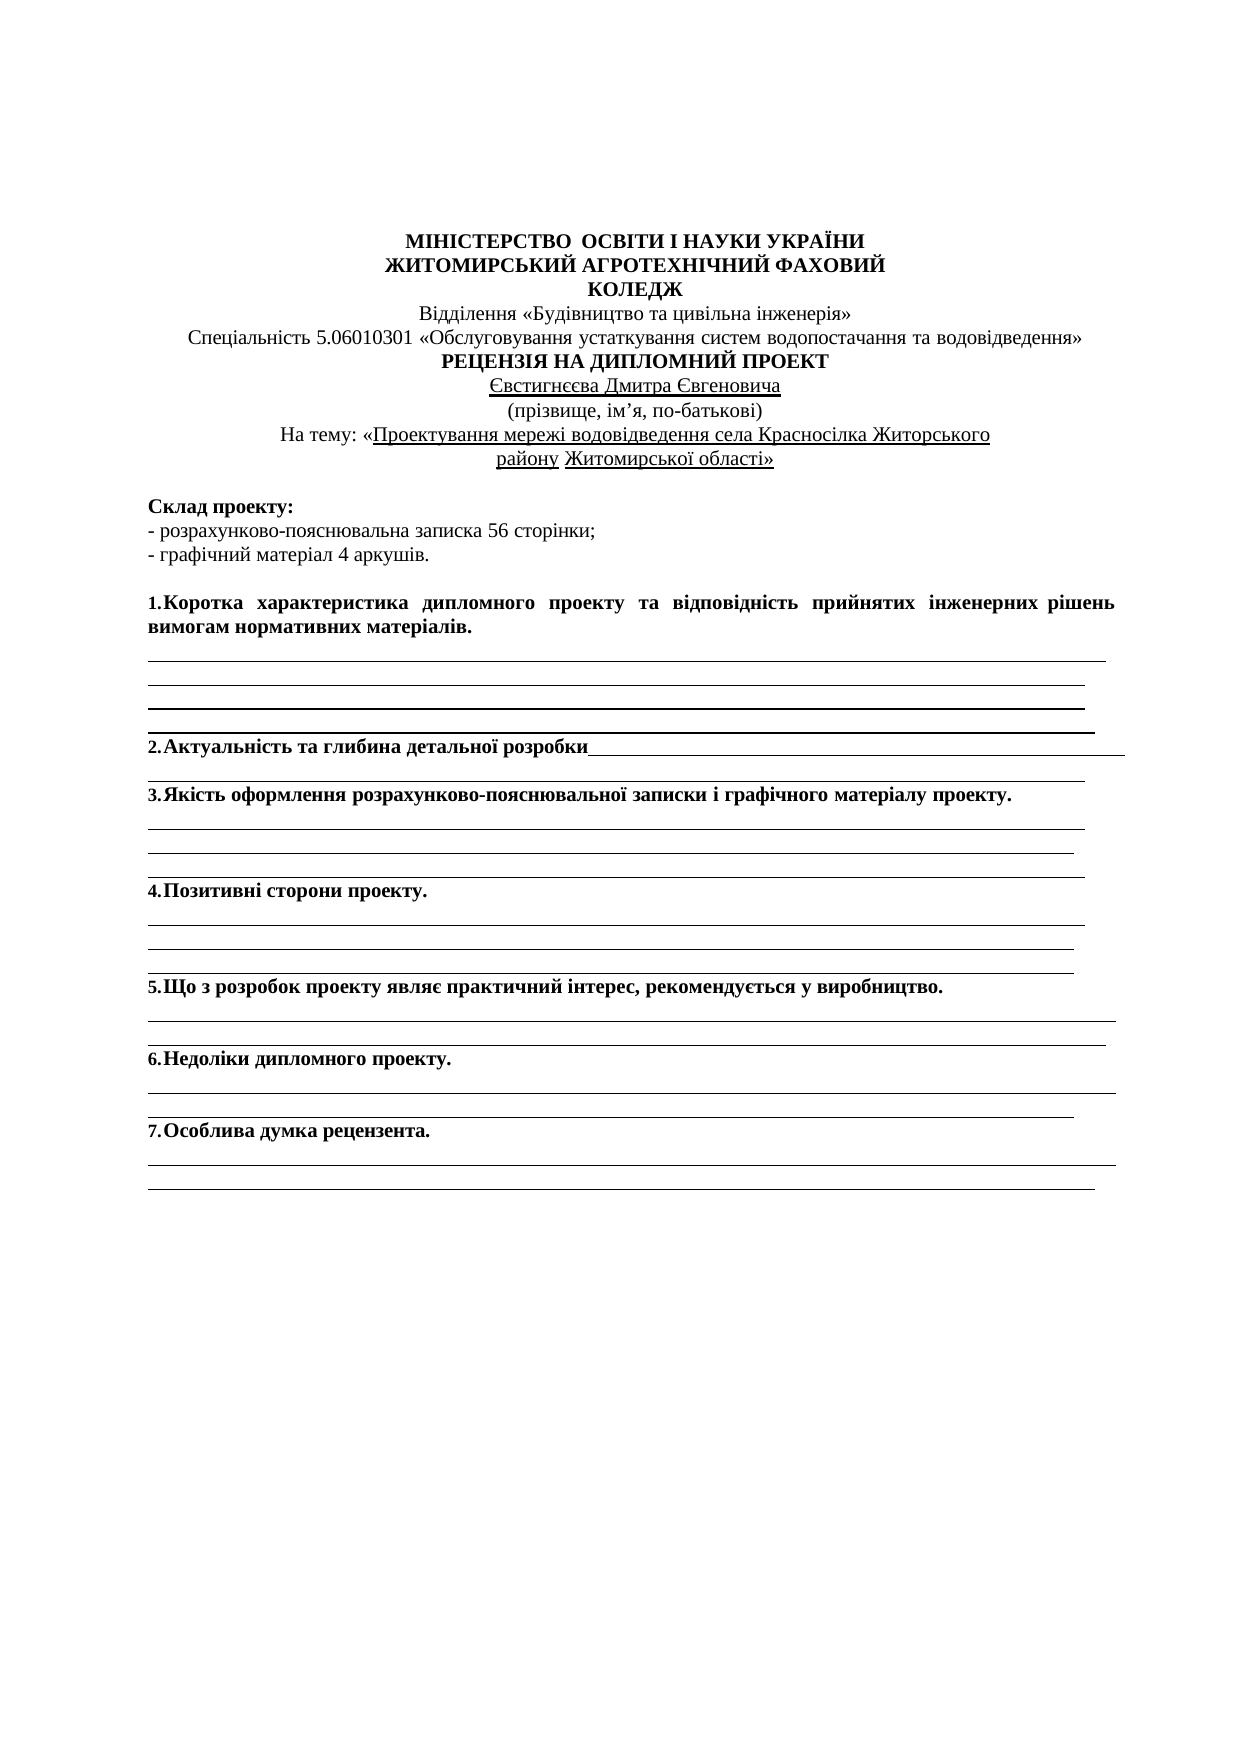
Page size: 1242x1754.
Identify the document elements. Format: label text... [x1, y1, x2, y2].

text МІНІСТЕРСТВО ОСВІТИ І НАУКИ УКРАЇНИ ЖИТОМИРСЬКИЙ АГРОТЕХНІЧНИЙ ФАХОВИЙ КОЛЕДЖ [333, 229, 937, 301]
text РЕЦЕНЗІЯ НА ДИПЛОМНИЙ ПРОЕКТ [135, 349, 1134, 373]
text На тему: «Проектування мережі водовідведення села Красносілка Житорського району Житомирської області» [245, 422, 1025, 470]
text Склад проекту: [148, 494, 1150, 518]
list розрахунково-пояснювальна записка 56 сторінки; [148, 518, 1150, 542]
text Євстигнєєва Дмитра Євгеновича (прізвище, ім’я, по-батькові) [446, 373, 824, 422]
list Актуальність та глибина детальної розробки [148, 731, 1150, 758]
list Що з розробок проекту являє практичний інтерес, рекомендується у виробництво. [148, 971, 1150, 998]
text Спеціальність 5.06010301 «Обслуговування устаткування систем водопостачання та водовідведення» [135, 325, 1134, 349]
list Особлива думка рецензента. [148, 1115, 1150, 1142]
list Якість оформлення розрахунково-пояснювальної записки і графічного матеріалу проекту. [148, 779, 1150, 806]
list Коротка характеристика дипломного проекту та відповідність прийнятих інженерних рішень вимогам нормативних матеріалів. [148, 590, 1122, 638]
text Відділення «Будівництво та цивільна інженерія» [135, 301, 1134, 325]
list Позитивні сторони проекту. [148, 875, 1150, 902]
list Недоліки дипломного проекту. [148, 1043, 1150, 1070]
list графічний матеріал 4 аркушів. [148, 542, 1150, 566]
